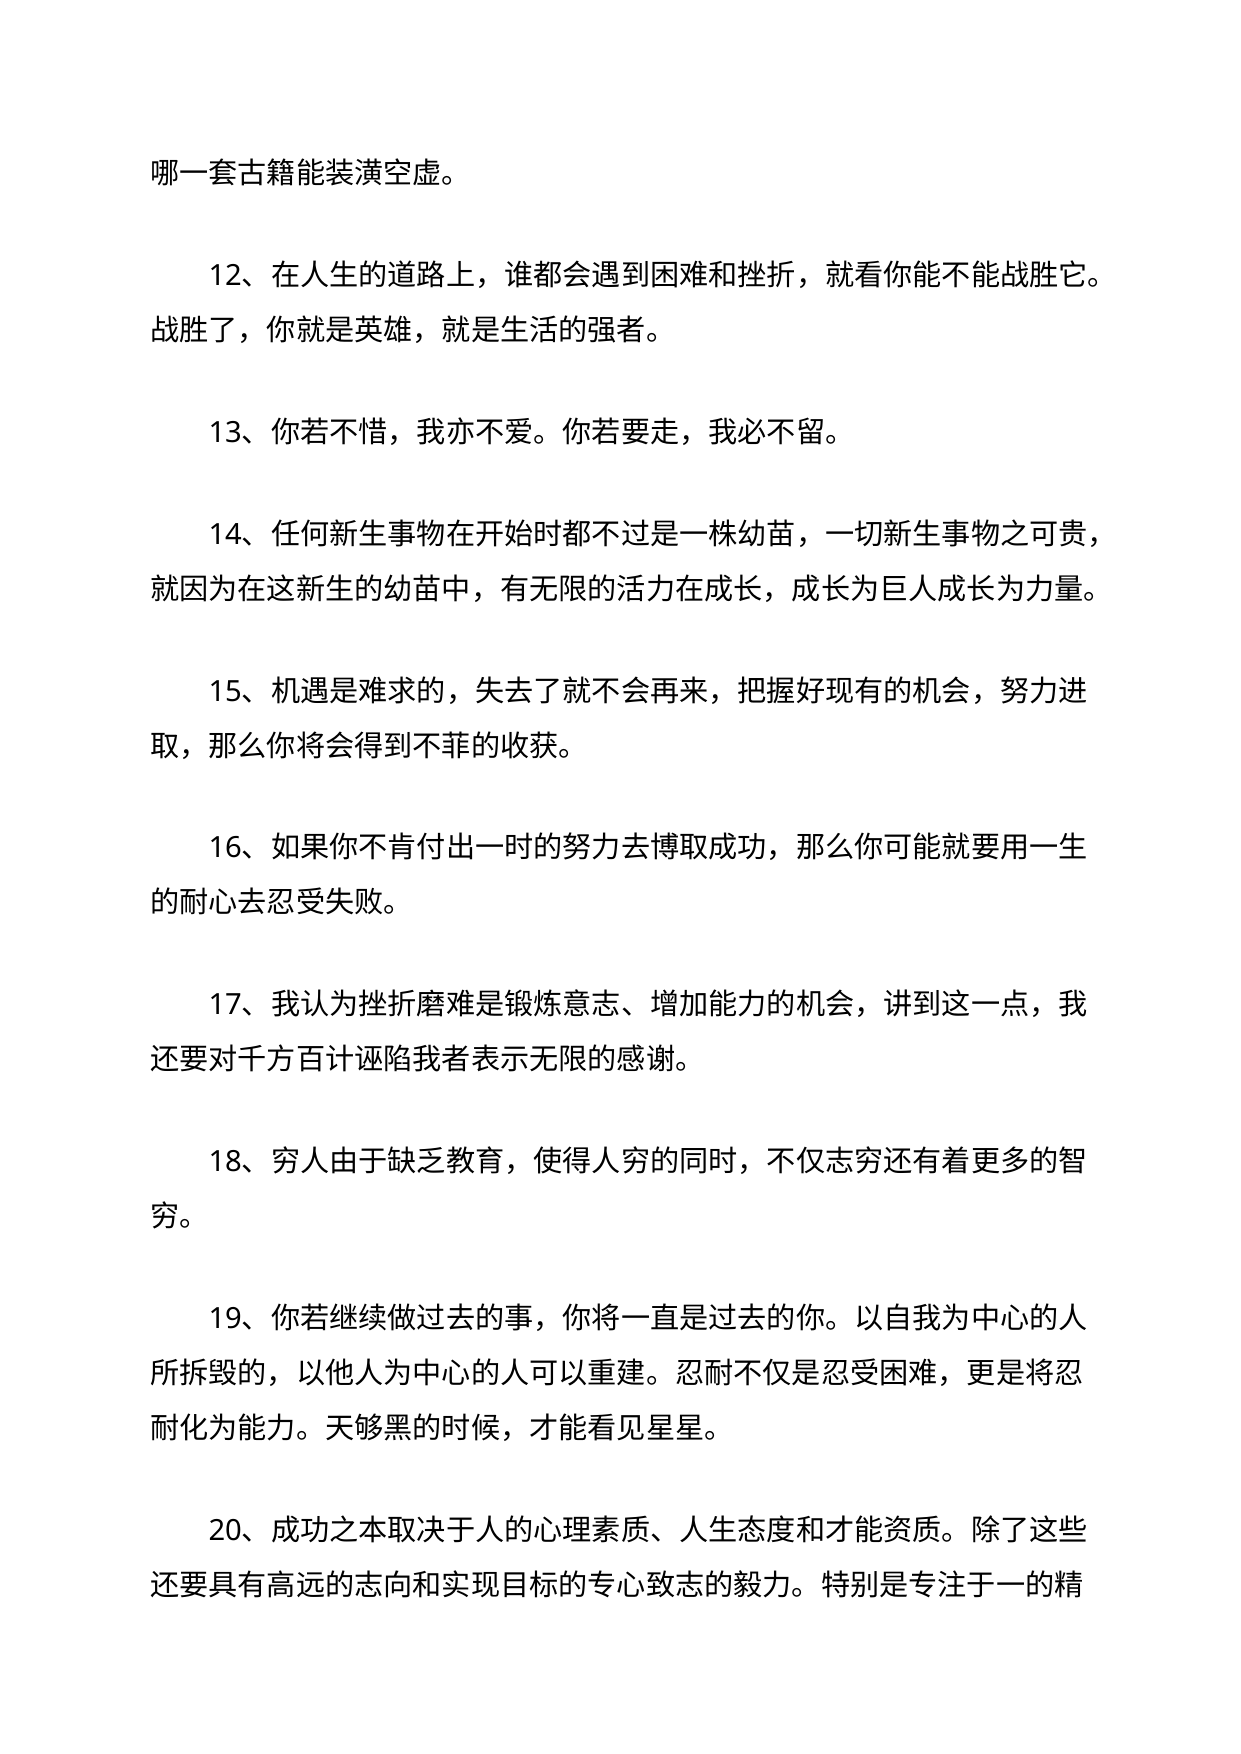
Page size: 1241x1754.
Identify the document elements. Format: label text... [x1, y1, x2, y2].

text 19、你若继续做过去的事，你将一直是过去的你。以自我为中心的人所拆毁的，以他人为中心的人可以重建。忍耐不仅是忍受困难，更是将忍耐化为能力。天够黑的时候，才能看见星星。 [150, 1294, 1090, 1447]
text 13、你若不惜，我亦不爱。你若要走，我必不留。 [150, 408, 1090, 451]
text 16、如果你不肯付出一时的努力去博取成功，那么你可能就要用一生的耐心去忍受失败。 [150, 824, 1090, 921]
text 14、任何新生事物在开始时都不过是一株幼苗，一切新生事物之可贵，就因为在这新生的幼苗中，有无限的活力在成长，成长为巨人成长为力量。 [150, 511, 1090, 608]
text 18、穷人由于缺乏教育，使得人穷的同时，不仅志穷还有着更多的智穷。 [150, 1138, 1090, 1235]
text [150, 1506, 1090, 1603]
text 12、在人生的道路上，谁都会遇到困难和挫折，就看你能不能战胜它。战胜了，你就是英雄，就是生活的强者。 [150, 252, 1090, 349]
text 15、机遇是难求的，失去了就不会再来，把握好现有的机会，努力进取，那么你将会得到不菲的收获。 [150, 667, 1090, 764]
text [150, 150, 1090, 192]
text 17、我认为挫折磨难是锻炼意志、增加能力的机会，讲到这一点，我还要对千方百计诬陷我者表示无限的感谢。 [150, 981, 1090, 1078]
